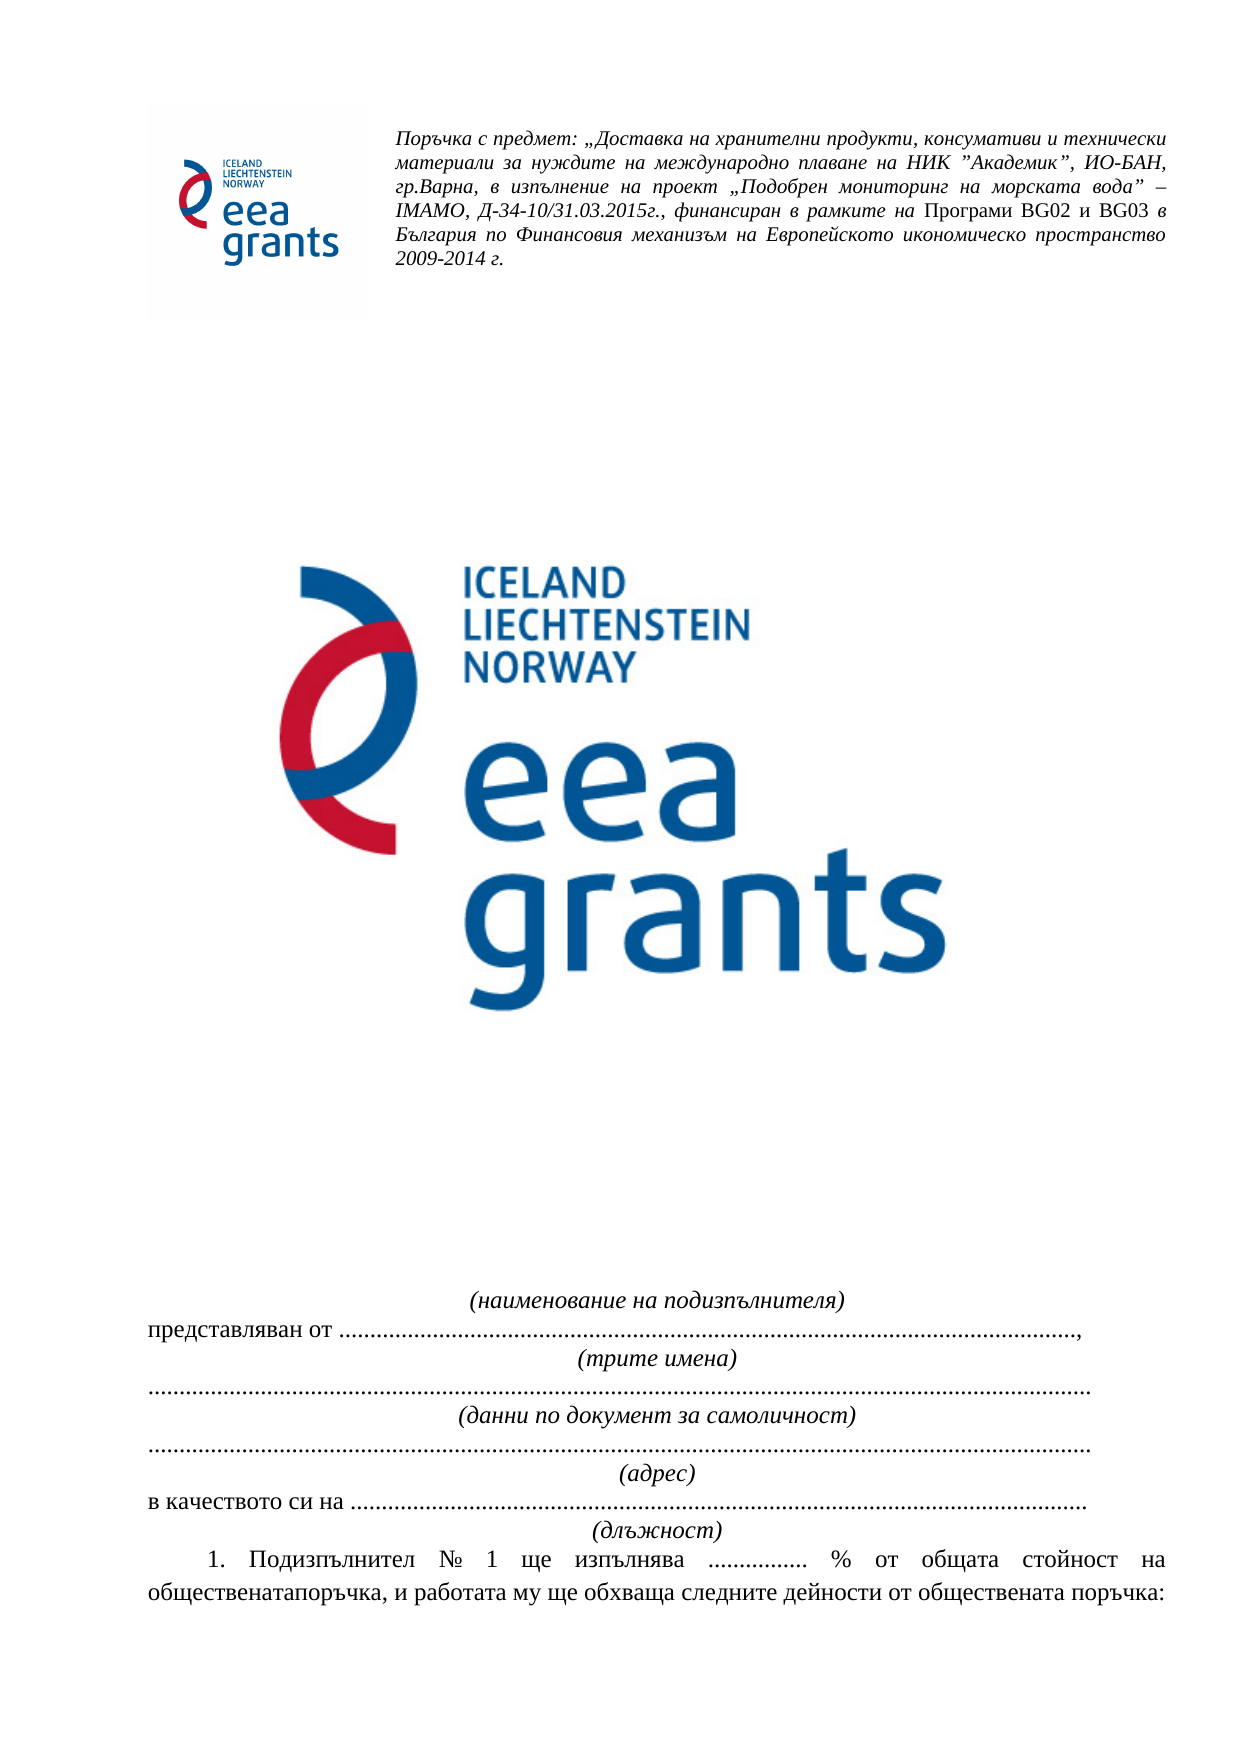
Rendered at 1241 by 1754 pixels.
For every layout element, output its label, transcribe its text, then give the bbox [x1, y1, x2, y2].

text представляван от ......................................................................................................................, [148, 1314, 1167, 1343]
picture [147, 101, 1078, 1254]
text ....................................................................................................................................................... [148, 1429, 1167, 1458]
text ....................................................................................................................................................... [148, 1371, 1167, 1400]
text 1. Подизпълнител № 1 ще изпълнява ................ % от общата стойност на общественатапоръчка, и работата му ще обхваща следните дейности от обществената поръчка: [148, 1544, 1167, 1606]
text в качеството си на ...................................................................................................................... [148, 1486, 1167, 1515]
text (трите имена) [148, 1343, 1167, 1371]
text (наименование на подизпълнителя) [148, 1285, 1167, 1314]
text (данни по документ за самоличност) [148, 1400, 1167, 1429]
text (адрес) [148, 1458, 1167, 1486]
text (длъжност) [148, 1515, 1167, 1544]
